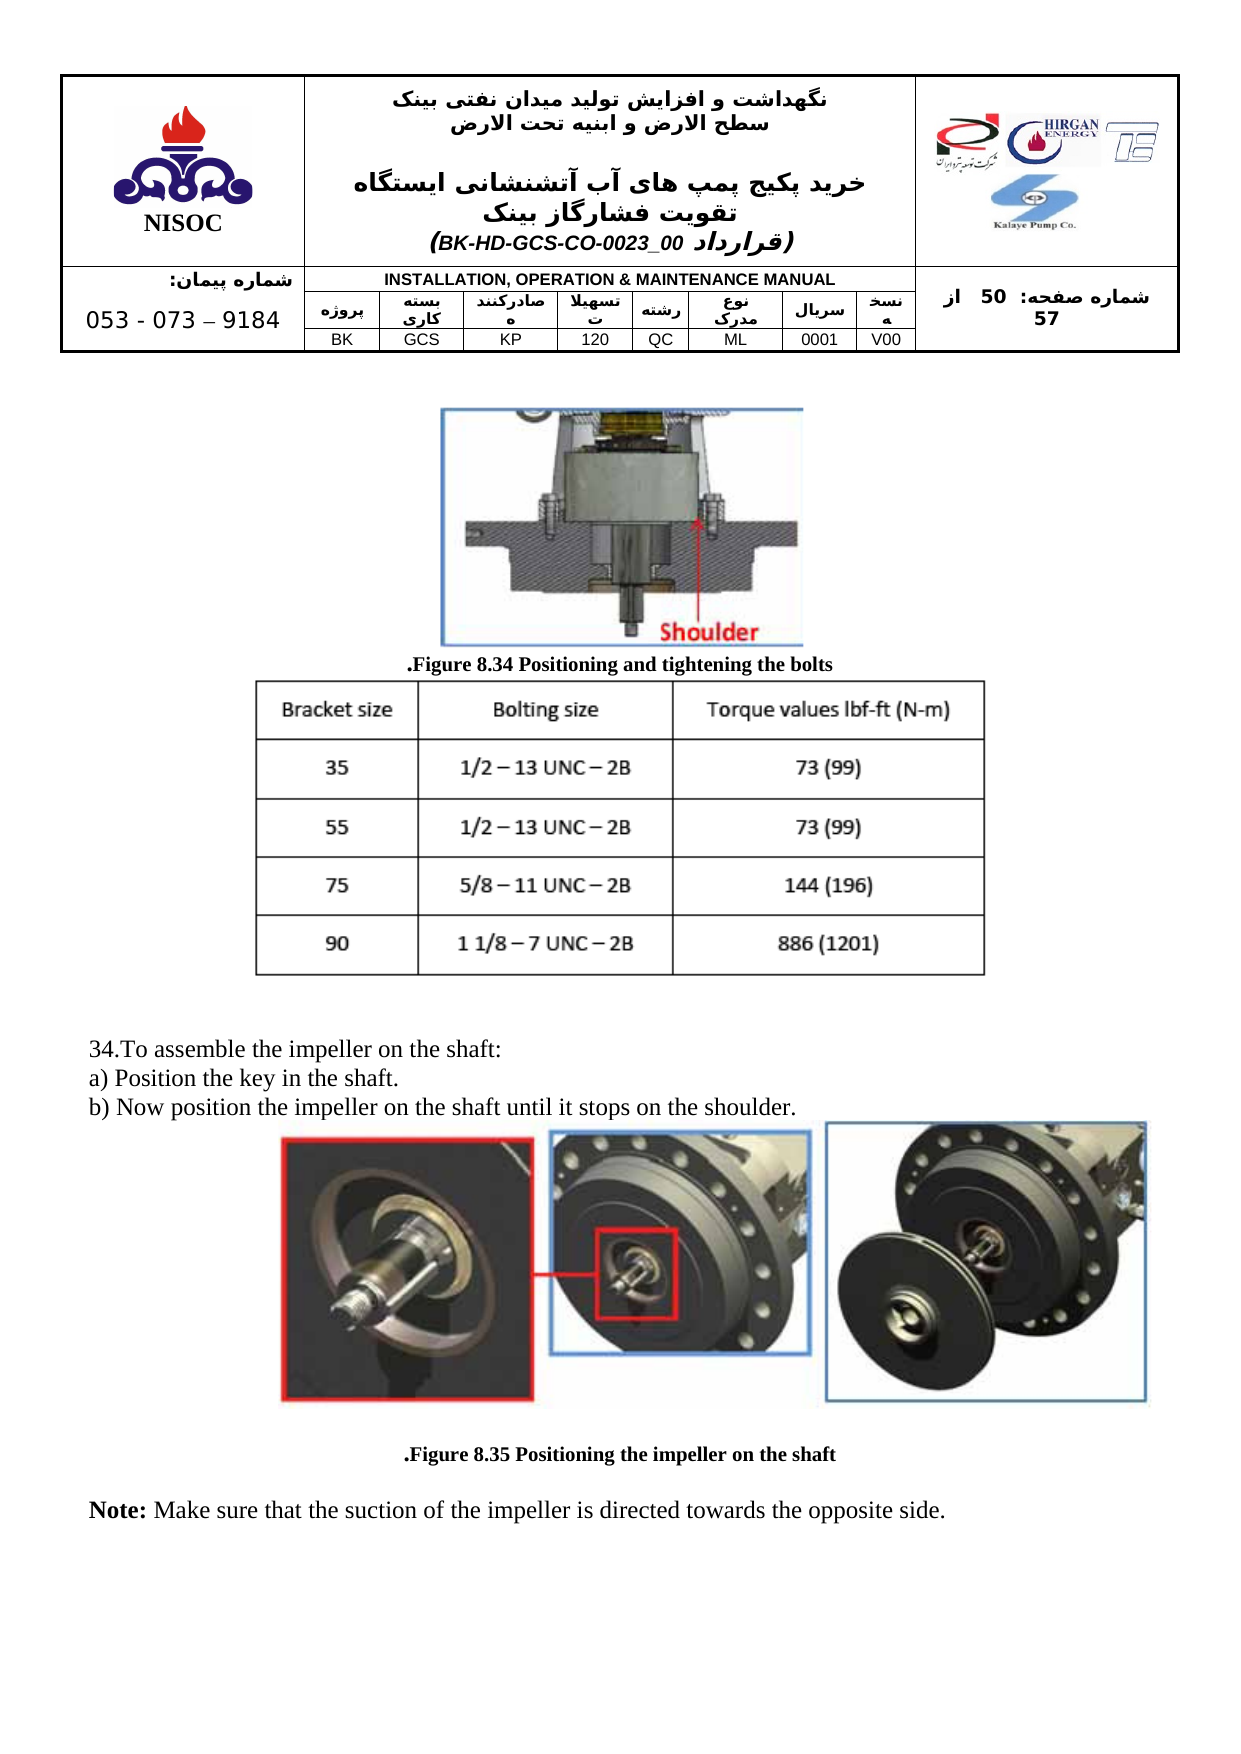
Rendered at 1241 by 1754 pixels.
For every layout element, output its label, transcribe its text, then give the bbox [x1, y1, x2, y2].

list a) Position the key in the shaft. [89, 1063, 1152, 1092]
picture [934, 111, 1160, 232]
text Note: Make sure that the suction of the impeller is directed towards the opposite side. [89, 1495, 1152, 1524]
list To assemble the impeller on the shaft: [89, 1034, 1152, 1063]
picture [278, 1120, 1152, 1409]
list b) Now position the impeller on the shaft until it stops on the shoulder. [89, 1092, 1152, 1121]
text Figure 8.34 Positioning and tightening the bolts. [89, 648, 1152, 677]
text Figure 8.35 Positioning the impeller on the shaft. [89, 1438, 1152, 1466]
picture [113, 106, 253, 208]
